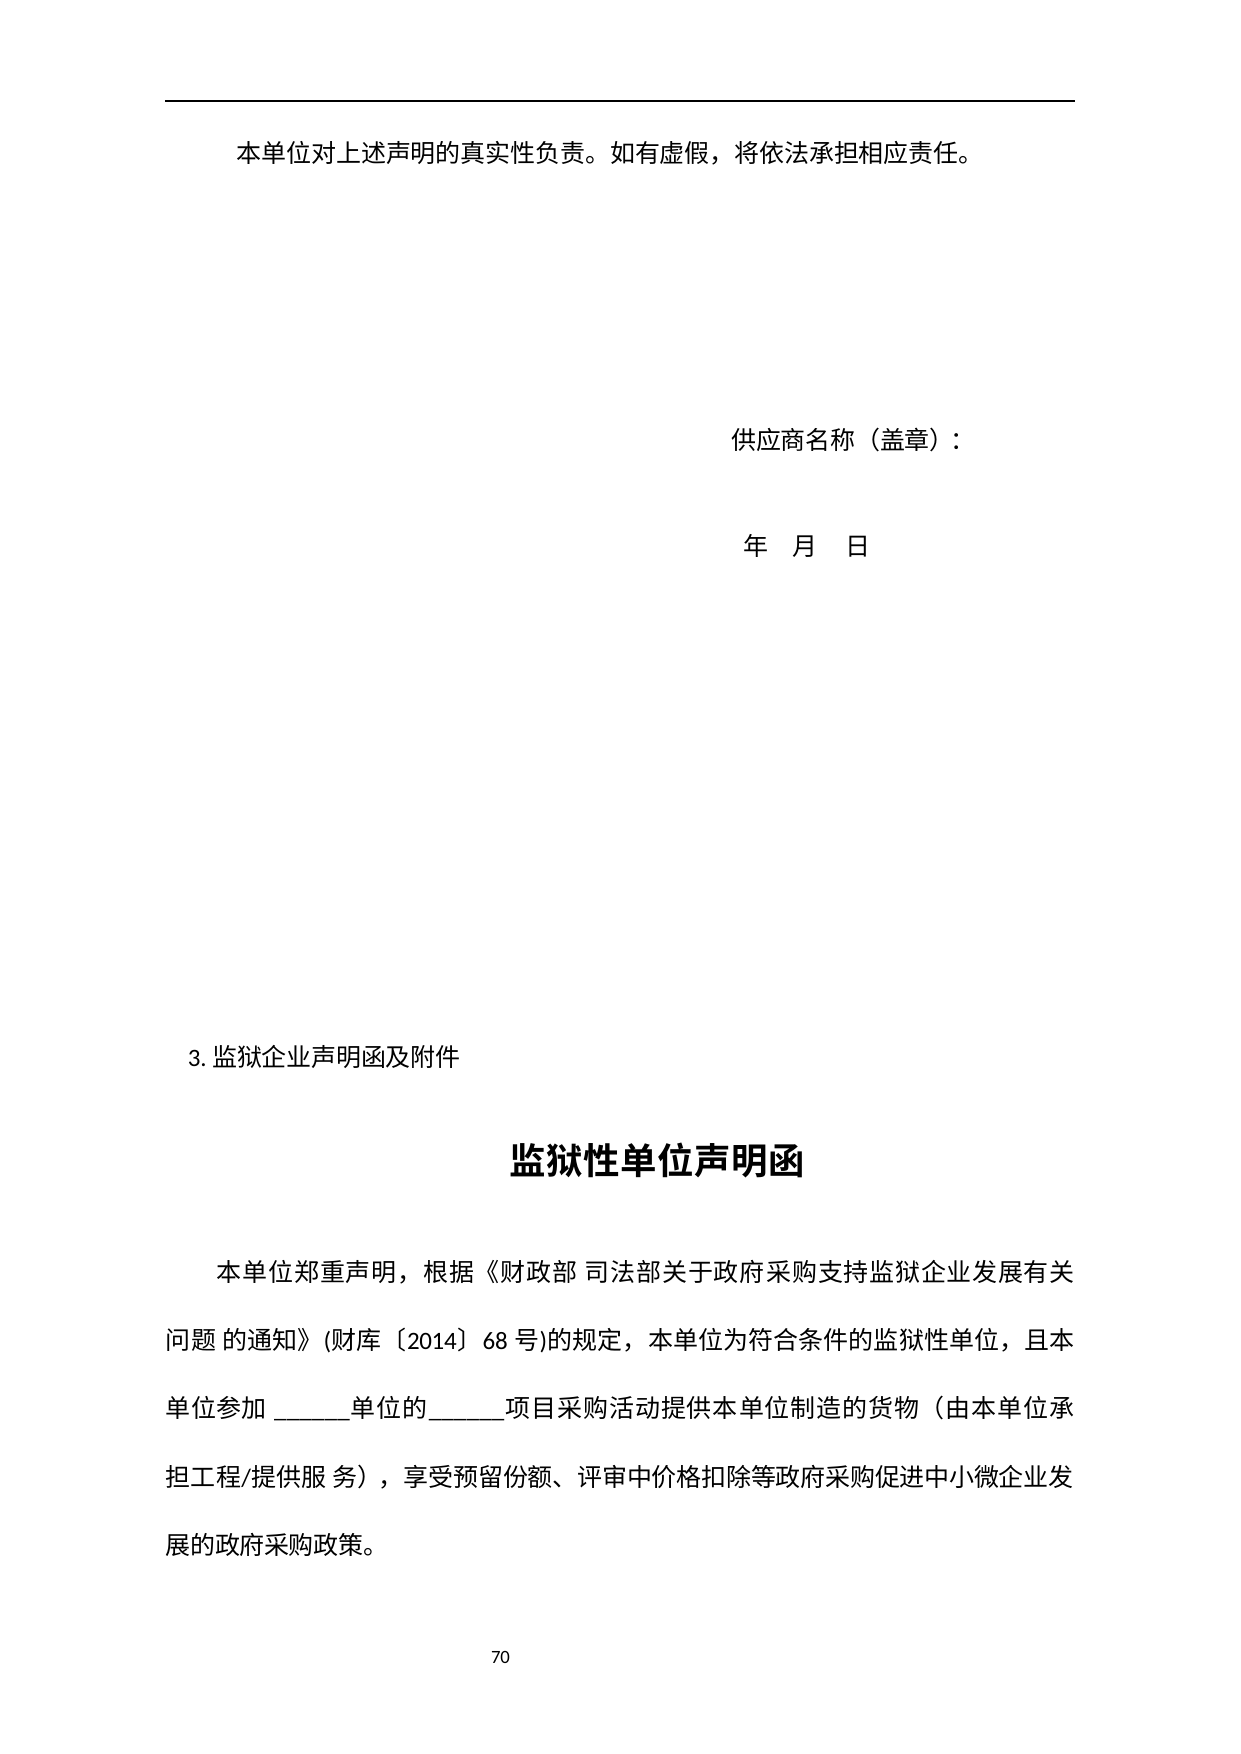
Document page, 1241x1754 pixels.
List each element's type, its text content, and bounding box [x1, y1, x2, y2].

text 年 月 日 [723, 529, 1075, 562]
text 供应商名称（盖章）： [710, 423, 1075, 456]
text 监狱性单位声明函 [489, 1136, 1075, 1185]
text 3. 监狱企业声明函及附件 [167, 1040, 1075, 1073]
text 本单位对上述声明的真实性负责。如有虚假，将依法承担相应责任。 [216, 136, 1075, 169]
text 本单位郑重声明，根据《财政部 司法部关于政府采购支持监狱企业发展有关问题 的通知》(财库〔2014〕68 号)的规定，本单位为符合条件的监狱性单位，且本单位参加 ______单位的______项目采购活动提供本单位制造的货物（由本单位承担工程/提供服 务），享受预留份额、评审中价格扣除等政府采购促进中小微企业发展的政府采购政策。 [165, 1253, 1075, 1561]
